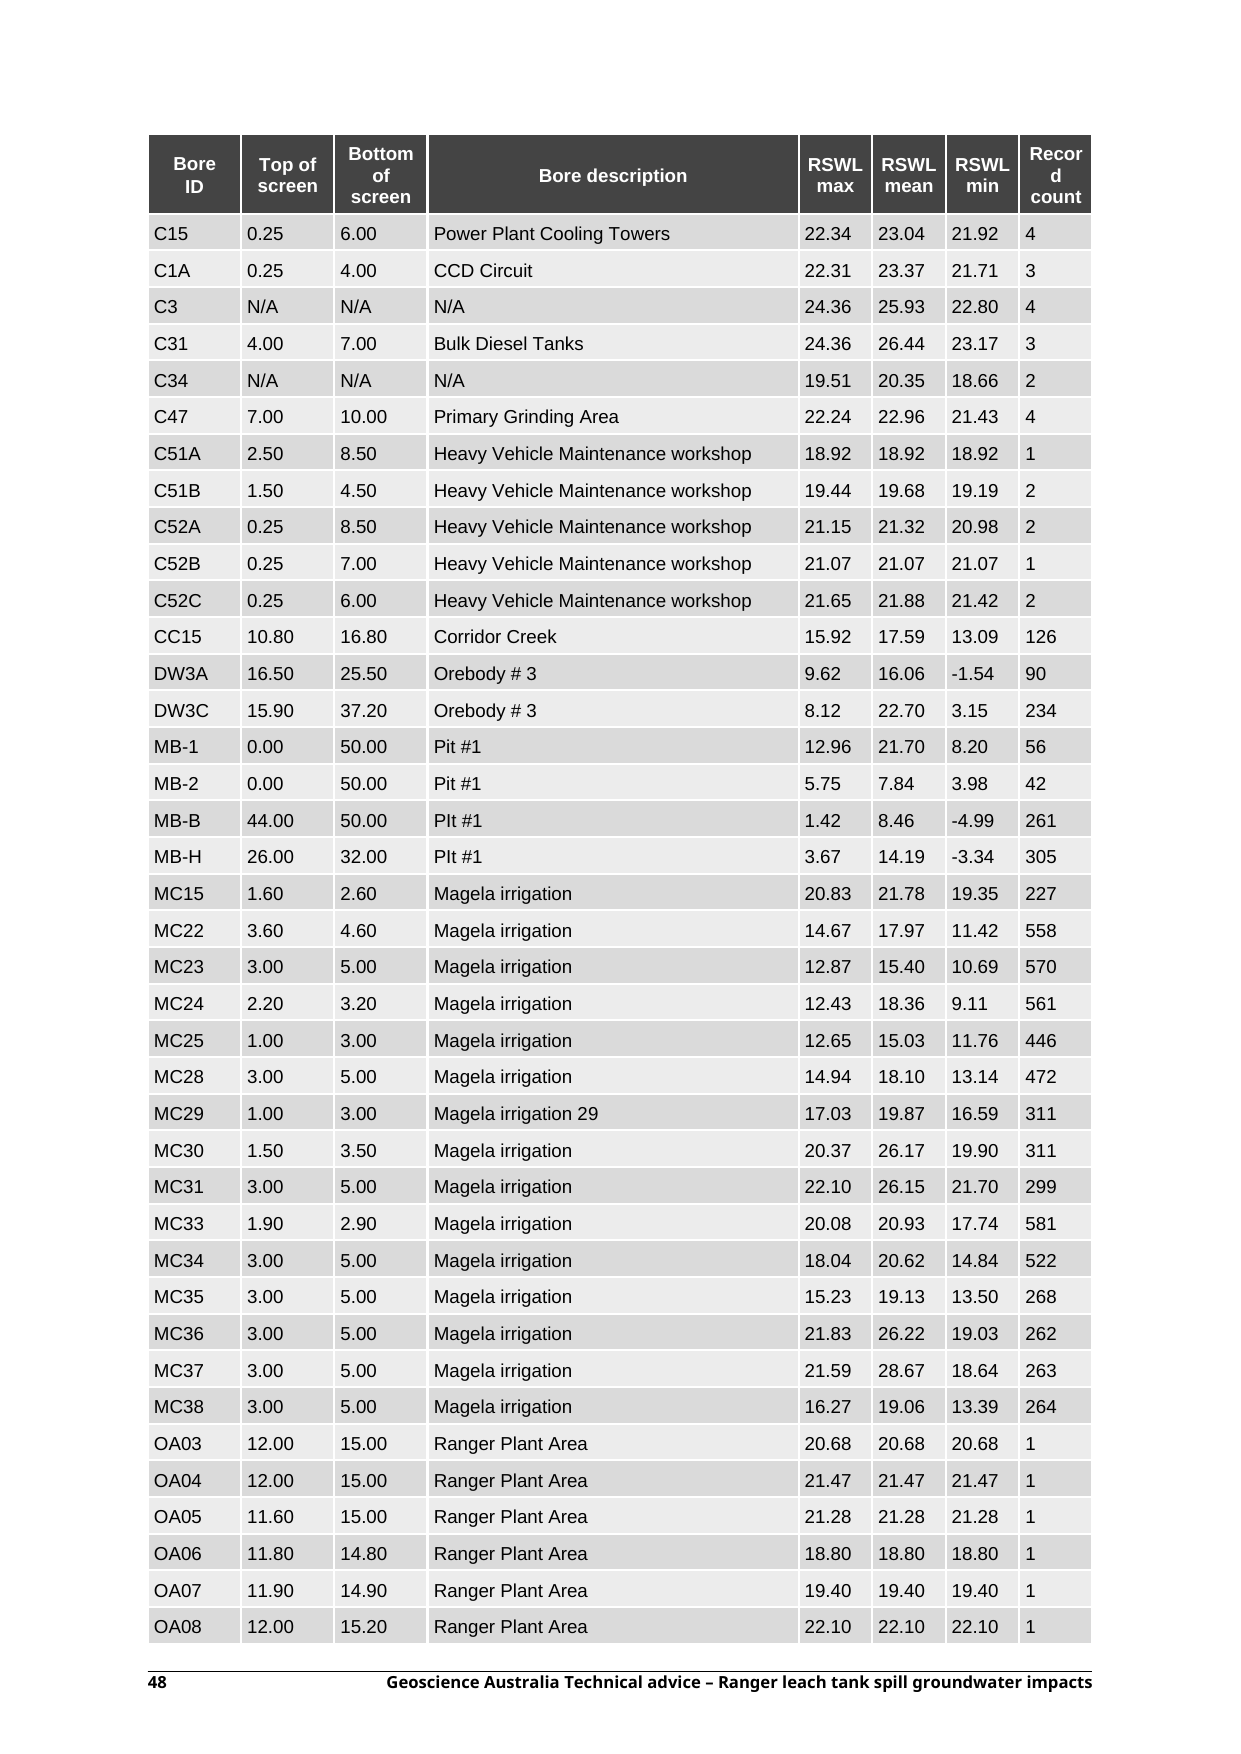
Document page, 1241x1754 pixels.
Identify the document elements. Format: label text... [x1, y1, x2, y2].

table_cell 19.90 [947, 1131, 1018, 1166]
table_cell 17.97 [873, 911, 945, 946]
table_cell 16.59 [947, 1095, 1018, 1129]
table_cell 558 [1020, 911, 1091, 946]
table_cell C51A [149, 435, 240, 469]
table_cell CC15 [149, 618, 240, 653]
table_cell 234 [1020, 691, 1091, 726]
table_cell 1 [1020, 1571, 1091, 1606]
table_cell N/A [242, 361, 333, 396]
table_cell 2 [1020, 581, 1091, 616]
table_cell 16.27 [800, 1388, 871, 1423]
table_cell 26.17 [873, 1131, 945, 1166]
table_cell 472 [1020, 1058, 1091, 1093]
table_cell 21.83 [800, 1315, 871, 1349]
table_cell 22.70 [873, 691, 945, 726]
table_cell 17.03 [800, 1095, 871, 1129]
table_cell Power Plant Cooling Towers [429, 215, 798, 249]
table_cell 22.10 [873, 1608, 945, 1643]
table_cell Magela irrigation [429, 1315, 798, 1349]
table_cell -4.99 [947, 801, 1018, 836]
table_cell Primary Grinding Area [429, 398, 798, 433]
table_cell 32.00 [335, 838, 426, 873]
table_cell MC25 [149, 1021, 240, 1056]
table_cell 7.00 [335, 545, 426, 579]
table_cell 0.00 [242, 765, 333, 799]
table_cell 522 [1020, 1241, 1091, 1276]
table_cell 7.84 [873, 765, 945, 799]
table_cell 18.92 [800, 435, 871, 469]
table_cell 264 [1020, 1388, 1091, 1423]
table_cell 50.00 [335, 801, 426, 836]
table_cell 20.35 [873, 361, 945, 396]
table_cell 4 [1020, 398, 1091, 433]
table_cell 20.37 [800, 1131, 871, 1166]
table_cell 3.00 [242, 1351, 333, 1386]
table_cell 5.00 [335, 1241, 426, 1276]
table_cell Orebody # 3 [429, 655, 798, 689]
table_cell MC34 [149, 1241, 240, 1276]
table_cell Heavy Vehicle Maintenance workshop [429, 581, 798, 616]
table_cell OA07 [149, 1571, 240, 1606]
table_cell 11.60 [242, 1498, 333, 1533]
table_cell 3.00 [242, 1058, 333, 1093]
table_cell 21.07 [947, 545, 1018, 579]
table_cell PIt #1 [429, 801, 798, 836]
table_cell 22.10 [800, 1608, 871, 1643]
table_cell CCD Circuit [429, 251, 798, 286]
table_cell 11.42 [947, 911, 1018, 946]
table_cell Magela irrigation [429, 1388, 798, 1423]
table_cell 4.50 [335, 471, 426, 506]
table_cell 15.00 [335, 1498, 426, 1533]
table_cell 4.00 [242, 325, 333, 359]
table_cell 23.37 [873, 251, 945, 286]
table_cell MC15 [149, 875, 240, 909]
table_cell 7.00 [335, 325, 426, 359]
table_cell 18.80 [800, 1535, 871, 1569]
table_cell 1 [1020, 435, 1091, 469]
table_cell 15.00 [335, 1461, 426, 1496]
table_cell 3.60 [242, 911, 333, 946]
table_cell 19.44 [800, 471, 871, 506]
table_cell 10.69 [947, 948, 1018, 983]
table_cell 5.00 [335, 1388, 426, 1423]
table_cell 19.13 [873, 1278, 945, 1313]
table_cell 18.92 [947, 435, 1018, 469]
table_cell Pit #1 [429, 765, 798, 799]
table_cell PIt #1 [429, 838, 798, 873]
table_cell 7.00 [242, 398, 333, 433]
table_cell 570 [1020, 948, 1091, 983]
table_cell Heavy Vehicle Maintenance workshop [429, 545, 798, 579]
table_cell 21.78 [873, 875, 945, 909]
table_cell MB-H [149, 838, 240, 873]
table_cell 0.25 [242, 508, 333, 543]
table_cell 2 [1020, 508, 1091, 543]
table_cell 15.00 [335, 1425, 426, 1459]
table_cell 22.24 [800, 398, 871, 433]
table_cell 20.93 [873, 1205, 945, 1239]
table_cell 15.90 [242, 691, 333, 726]
table_cell 26.44 [873, 325, 945, 359]
table_cell Orebody # 3 [429, 691, 798, 726]
table_cell 261 [1020, 801, 1091, 836]
table_cell 8.12 [800, 691, 871, 726]
table_header RSWL min [947, 135, 1018, 213]
table_cell C52C [149, 581, 240, 616]
table_cell 15.92 [800, 618, 871, 653]
table_cell MB-1 [149, 728, 240, 763]
table_cell Corridor Creek [429, 618, 798, 653]
table_cell 4.60 [335, 911, 426, 946]
table_cell 263 [1020, 1351, 1091, 1386]
table_cell 2.90 [335, 1205, 426, 1239]
table_cell 20.62 [873, 1241, 945, 1276]
table_cell 2 [1020, 471, 1091, 506]
table_cell 22.96 [873, 398, 945, 433]
table_cell MC38 [149, 1388, 240, 1423]
table_cell 17.59 [873, 618, 945, 653]
table_cell 21.88 [873, 581, 945, 616]
table_cell N/A [242, 288, 333, 323]
table_cell OA03 [149, 1425, 240, 1459]
table_cell 24.36 [800, 325, 871, 359]
table_cell Ranger Plant Area [429, 1535, 798, 1569]
table_cell 1 [1020, 545, 1091, 579]
table_cell Magela irrigation [429, 1131, 798, 1166]
table_cell 5.00 [335, 1058, 426, 1093]
table_cell 12.00 [242, 1608, 333, 1643]
table_cell 0.25 [242, 545, 333, 579]
table_cell 5.00 [335, 948, 426, 983]
table_cell 3 [1020, 325, 1091, 359]
table_cell OA04 [149, 1461, 240, 1496]
table_cell 19.06 [873, 1388, 945, 1423]
table_cell 3.00 [242, 1168, 333, 1203]
table_cell N/A [429, 361, 798, 396]
table_cell MC35 [149, 1278, 240, 1313]
table_cell Heavy Vehicle Maintenance workshop [429, 508, 798, 543]
table_cell 18.92 [873, 435, 945, 469]
table_cell 14.84 [947, 1241, 1018, 1276]
table_cell 21.07 [873, 545, 945, 579]
table_cell 3.00 [242, 1241, 333, 1276]
table_cell 19.40 [800, 1571, 871, 1606]
table_cell Ranger Plant Area [429, 1425, 798, 1459]
table_cell 16.80 [335, 618, 426, 653]
table_header RSWL max [800, 135, 871, 213]
table_cell 18.64 [947, 1351, 1018, 1386]
table_cell 2.60 [335, 875, 426, 909]
table_cell 37.20 [335, 691, 426, 726]
table_cell 21.70 [873, 728, 945, 763]
table_cell 22.31 [800, 251, 871, 286]
table_cell 20.83 [800, 875, 871, 909]
table_cell C1A [149, 251, 240, 286]
table_cell 21.32 [873, 508, 945, 543]
table_cell 5.75 [800, 765, 871, 799]
table_cell DW3C [149, 691, 240, 726]
table_cell Magela irrigation [429, 985, 798, 1019]
table_cell 16.06 [873, 655, 945, 689]
table_cell Magela irrigation [429, 948, 798, 983]
table_cell OA08 [149, 1608, 240, 1643]
table_cell 42 [1020, 765, 1091, 799]
table_cell 21.28 [947, 1498, 1018, 1533]
table_cell 5.00 [335, 1278, 426, 1313]
table_cell 21.65 [800, 581, 871, 616]
table_cell -3.34 [947, 838, 1018, 873]
table_cell Ranger Plant Area [429, 1571, 798, 1606]
table_cell Ranger Plant Area [429, 1608, 798, 1643]
table_cell Magela irrigation [429, 1058, 798, 1093]
table_cell 1.90 [242, 1205, 333, 1239]
table_cell 17.74 [947, 1205, 1018, 1239]
table_cell C15 [149, 215, 240, 249]
table_cell 25.50 [335, 655, 426, 689]
table_cell 25.93 [873, 288, 945, 323]
table_cell 3.20 [335, 985, 426, 1019]
table_cell N/A [429, 288, 798, 323]
table_cell 21.28 [873, 1498, 945, 1533]
table_cell 268 [1020, 1278, 1091, 1313]
table_cell 18.10 [873, 1058, 945, 1093]
table_cell 581 [1020, 1205, 1091, 1239]
table_cell 10.80 [242, 618, 333, 653]
table_cell 13.39 [947, 1388, 1018, 1423]
table_cell Ranger Plant Area [429, 1461, 798, 1496]
table_cell 19.40 [947, 1571, 1018, 1606]
table_cell 18.66 [947, 361, 1018, 396]
table_cell 3.67 [800, 838, 871, 873]
table_cell 126 [1020, 618, 1091, 653]
table_cell 1.50 [242, 471, 333, 506]
table_cell 1 [1020, 1425, 1091, 1459]
table_cell 21.70 [947, 1168, 1018, 1203]
table_cell OA05 [149, 1498, 240, 1533]
table_cell MC31 [149, 1168, 240, 1203]
table_cell MC36 [149, 1315, 240, 1349]
table_cell Pit #1 [429, 728, 798, 763]
table_cell 8.50 [335, 508, 426, 543]
table_cell 22.10 [800, 1168, 871, 1203]
table_cell 21.47 [800, 1461, 871, 1496]
table_cell C52A [149, 508, 240, 543]
table_cell 12.96 [800, 728, 871, 763]
table_cell DW3A [149, 655, 240, 689]
table_cell -1.54 [947, 655, 1018, 689]
table_cell 21.15 [800, 508, 871, 543]
table_cell 15.20 [335, 1608, 426, 1643]
table_cell 6.00 [335, 581, 426, 616]
table_cell 2 [1020, 361, 1091, 396]
table_cell 90 [1020, 655, 1091, 689]
table_cell C34 [149, 361, 240, 396]
table_cell 26.22 [873, 1315, 945, 1349]
table_cell 50.00 [335, 728, 426, 763]
table_cell Magela irrigation [429, 1351, 798, 1386]
table_cell Bulk Diesel Tanks [429, 325, 798, 359]
table_cell 21.28 [800, 1498, 871, 1533]
table_cell 6.00 [335, 215, 426, 249]
table_cell 1 [1020, 1461, 1091, 1496]
table_cell 22.80 [947, 288, 1018, 323]
table_cell N/A [335, 361, 426, 396]
table_cell 3 [1020, 251, 1091, 286]
table_cell 3.00 [242, 1315, 333, 1349]
table_cell 21.71 [947, 251, 1018, 286]
table_cell 3.00 [335, 1021, 426, 1056]
table_cell 23.04 [873, 215, 945, 249]
table_cell 14.94 [800, 1058, 871, 1093]
table_cell 20.08 [800, 1205, 871, 1239]
table_cell 5.00 [335, 1168, 426, 1203]
table_cell 446 [1020, 1021, 1091, 1056]
table_cell 311 [1020, 1095, 1091, 1129]
table_cell Magela irrigation [429, 1278, 798, 1313]
table_cell 18.80 [947, 1535, 1018, 1569]
table_header Bore ID [149, 135, 240, 213]
table_cell 1.42 [800, 801, 871, 836]
table_cell 12.00 [242, 1461, 333, 1496]
table_cell 12.43 [800, 985, 871, 1019]
table_cell 21.42 [947, 581, 1018, 616]
table_cell 1.00 [242, 1095, 333, 1129]
table_cell 22.10 [947, 1608, 1018, 1643]
table_cell Magela irrigation [429, 911, 798, 946]
table_cell N/A [335, 288, 426, 323]
table_cell 14.90 [335, 1571, 426, 1606]
table_cell Heavy Vehicle Maintenance workshop [429, 435, 798, 469]
table_cell 21.47 [873, 1461, 945, 1496]
table_cell 3.15 [947, 691, 1018, 726]
table_cell C51B [149, 471, 240, 506]
table_cell 19.19 [947, 471, 1018, 506]
table_cell 20.98 [947, 508, 1018, 543]
table_cell 305 [1020, 838, 1091, 873]
table_cell 1.00 [242, 1021, 333, 1056]
table_cell MC28 [149, 1058, 240, 1093]
table_cell 1 [1020, 1608, 1091, 1643]
table_cell 19.87 [873, 1095, 945, 1129]
table_cell 21.47 [947, 1461, 1018, 1496]
table_cell C47 [149, 398, 240, 433]
table_cell Magela irrigation [429, 875, 798, 909]
table_cell MB-B [149, 801, 240, 836]
table_cell 11.80 [242, 1535, 333, 1569]
table_cell 21.07 [800, 545, 871, 579]
table_cell MC37 [149, 1351, 240, 1386]
table_cell 15.03 [873, 1021, 945, 1056]
table_cell Heavy Vehicle Maintenance workshop [429, 471, 798, 506]
table_header RSWL mean [873, 135, 945, 213]
table_cell 19.51 [800, 361, 871, 396]
table_cell 3.50 [335, 1131, 426, 1166]
table_cell MC30 [149, 1131, 240, 1166]
table_cell 1.60 [242, 875, 333, 909]
table_cell 21.59 [800, 1351, 871, 1386]
table_cell 20.68 [873, 1425, 945, 1459]
table_cell 19.68 [873, 471, 945, 506]
table_cell 8.20 [947, 728, 1018, 763]
table_cell C31 [149, 325, 240, 359]
table_cell Magela irrigation [429, 1021, 798, 1056]
table_cell Magela irrigation [429, 1241, 798, 1276]
table_cell 299 [1020, 1168, 1091, 1203]
table_cell 50.00 [335, 765, 426, 799]
table_cell 5.00 [335, 1351, 426, 1386]
table_cell 14.19 [873, 838, 945, 873]
table_cell 4 [1020, 288, 1091, 323]
table_cell C3 [149, 288, 240, 323]
table_cell 5.00 [335, 1315, 426, 1349]
table_cell Ranger Plant Area [429, 1498, 798, 1533]
table_cell 56 [1020, 728, 1091, 763]
table_cell MC23 [149, 948, 240, 983]
table_cell 8.50 [335, 435, 426, 469]
table_cell Magela irrigation 29 [429, 1095, 798, 1129]
table_cell 18.80 [873, 1535, 945, 1569]
table_cell 13.14 [947, 1058, 1018, 1093]
table_header Bottom of screen [335, 135, 426, 213]
table_cell 3.98 [947, 765, 1018, 799]
table_cell 0.25 [242, 251, 333, 286]
table_cell 262 [1020, 1315, 1091, 1349]
table_cell 311 [1020, 1131, 1091, 1166]
table_cell 12.65 [800, 1021, 871, 1056]
table_cell 21.92 [947, 215, 1018, 249]
table_cell 28.67 [873, 1351, 945, 1386]
table_cell 18.04 [800, 1241, 871, 1276]
table_cell 227 [1020, 875, 1091, 909]
table_cell 14.67 [800, 911, 871, 946]
table_cell Magela irrigation [429, 1205, 798, 1239]
table_header Bore description [429, 135, 798, 213]
table_cell 15.40 [873, 948, 945, 983]
table_cell MC22 [149, 911, 240, 946]
table_cell 0.25 [242, 581, 333, 616]
table_cell 1.50 [242, 1131, 333, 1166]
table_cell 19.03 [947, 1315, 1018, 1349]
table_cell 3.00 [335, 1095, 426, 1129]
table_cell 2.50 [242, 435, 333, 469]
table_header Record count [1020, 135, 1091, 213]
table_cell 12.00 [242, 1425, 333, 1459]
table_cell 0.25 [242, 215, 333, 249]
table_cell MC24 [149, 985, 240, 1019]
table_cell 9.11 [947, 985, 1018, 1019]
table_cell MC29 [149, 1095, 240, 1129]
table_cell Magela irrigation [429, 1168, 798, 1203]
table_cell 15.23 [800, 1278, 871, 1313]
table_cell 3.00 [242, 1278, 333, 1313]
table_cell OA06 [149, 1535, 240, 1569]
table_cell 10.00 [335, 398, 426, 433]
table_cell 1 [1020, 1498, 1091, 1533]
table_cell 16.50 [242, 655, 333, 689]
table_cell 19.40 [873, 1571, 945, 1606]
table_cell 4 [1020, 215, 1091, 249]
table_cell 22.34 [800, 215, 871, 249]
table_cell 26.15 [873, 1168, 945, 1203]
table_cell MB-2 [149, 765, 240, 799]
table_cell 18.36 [873, 985, 945, 1019]
table_cell 19.35 [947, 875, 1018, 909]
table_cell 11.76 [947, 1021, 1018, 1056]
table_cell MC33 [149, 1205, 240, 1239]
table_cell 3.00 [242, 1388, 333, 1423]
table_cell 9.62 [800, 655, 871, 689]
table_cell 561 [1020, 985, 1091, 1019]
table_cell 13.50 [947, 1278, 1018, 1313]
table_header Top of screen [242, 135, 333, 213]
table_cell 1 [1020, 1535, 1091, 1569]
table_cell 4.00 [335, 251, 426, 286]
table_cell 13.09 [947, 618, 1018, 653]
table_cell 2.20 [242, 985, 333, 1019]
table_cell 44.00 [242, 801, 333, 836]
table_cell 20.68 [800, 1425, 871, 1459]
table_cell 20.68 [947, 1425, 1018, 1459]
table_cell 8.46 [873, 801, 945, 836]
table_cell 21.43 [947, 398, 1018, 433]
table_cell 3.00 [242, 948, 333, 983]
table_cell 12.87 [800, 948, 871, 983]
table_cell C52B [149, 545, 240, 579]
table_cell 26.00 [242, 838, 333, 873]
table_cell 23.17 [947, 325, 1018, 359]
table_cell 24.36 [800, 288, 871, 323]
table_cell 0.00 [242, 728, 333, 763]
table_cell 14.80 [335, 1535, 426, 1569]
table_cell 11.90 [242, 1571, 333, 1606]
